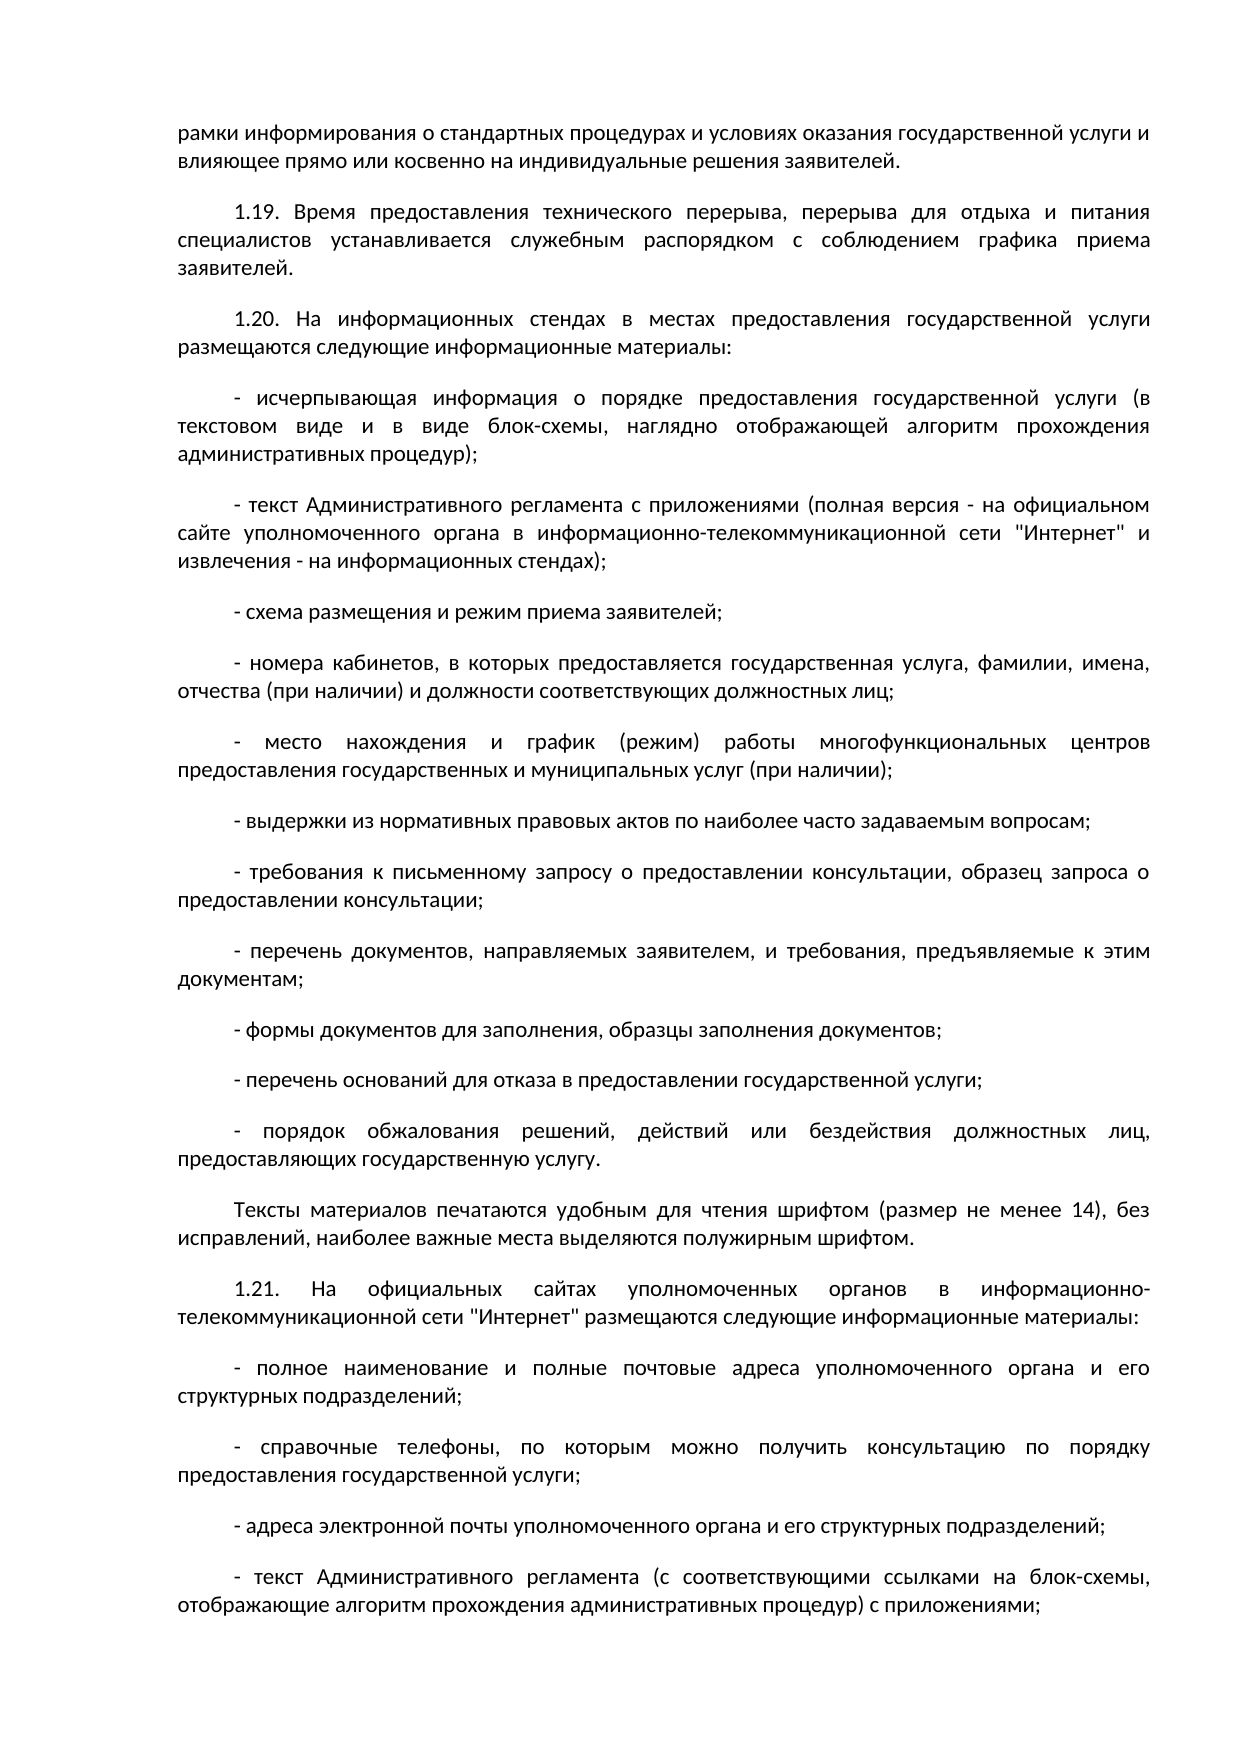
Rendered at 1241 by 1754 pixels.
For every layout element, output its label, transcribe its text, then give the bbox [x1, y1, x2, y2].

text - адреса электронной почты уполномоченного органа и его структурных подразделений; [177, 1511, 1152, 1539]
text - полное наименование и полные почтовые адреса уполномоченного органа и его структурных подразделений; [177, 1353, 1152, 1409]
text - выдержки из нормативных правовых актов по наиболее часто задаваемым вопросам; [177, 806, 1152, 834]
text 1.21. На официальных сайтах уполномоченных органов в информационно-телекоммуникационной сети "Интернет" размещаются следующие информационные материалы: [177, 1274, 1152, 1331]
text - исчерпывающая информация о порядке предоставления государственной услуги (в текстовом виде и в виде блок-схемы, наглядно отображающей алгоритм прохождения административных процедур); [177, 383, 1152, 467]
text - требования к письменному запросу о предоставлении консультации, образец запроса о предоставлении консультации; [177, 857, 1152, 913]
text - номера кабинетов, в которых предоставляется государственная услуга, фамилии, имена, отчества (при наличии) и должности соответствующих должностных лиц; [177, 648, 1152, 704]
text 1.20. На информационных стендах в местах предоставления государственной услуги размещаются следующие информационные материалы: [177, 304, 1152, 360]
text - текст Административного регламента с приложениями (полная версия - на официальном сайте уполномоченного органа в информационно-телекоммуникационной сети "Интернет" и извлечения - на информационных стендах); [177, 490, 1152, 574]
text - порядок обжалования решений, действий или бездействия должностных лиц, предоставляющих государственную услугу. [177, 1117, 1152, 1173]
text Тексты материалов печатаются удобным для чтения шрифтом (размер не менее 14), без исправлений, наиболее важные места выделяются полужирным шрифтом. [177, 1196, 1152, 1252]
text - справочные телефоны, по которым можно получить консультацию по порядку предоставления государственной услуги; [177, 1432, 1152, 1488]
text - место нахождения и график (режим) работы многофункциональных центров предоставления государственных и муниципальных услуг (при наличии); [177, 727, 1152, 783]
text - формы документов для заполнения, образцы заполнения документов; [177, 1015, 1152, 1043]
text - перечень оснований для отказа в предоставлении государственной услуги; [177, 1066, 1152, 1094]
text - перечень документов, направляемых заявителем, и требования, предъявляемые к этим документам; [177, 936, 1152, 992]
text - схема размещения и режим приема заявителей; [177, 597, 1152, 625]
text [177, 118, 1152, 174]
text 1.19. Время предоставления технического перерыва, перерыва для отдыха и питания специалистов устанавливается служебным распорядком с соблюдением графика приема заявителей. [177, 197, 1152, 281]
text - текст Административного регламента (с соответствующими ссылками на блок-схемы, отображающие алгоритм прохождения административных процедур) с приложениями; [177, 1562, 1152, 1618]
